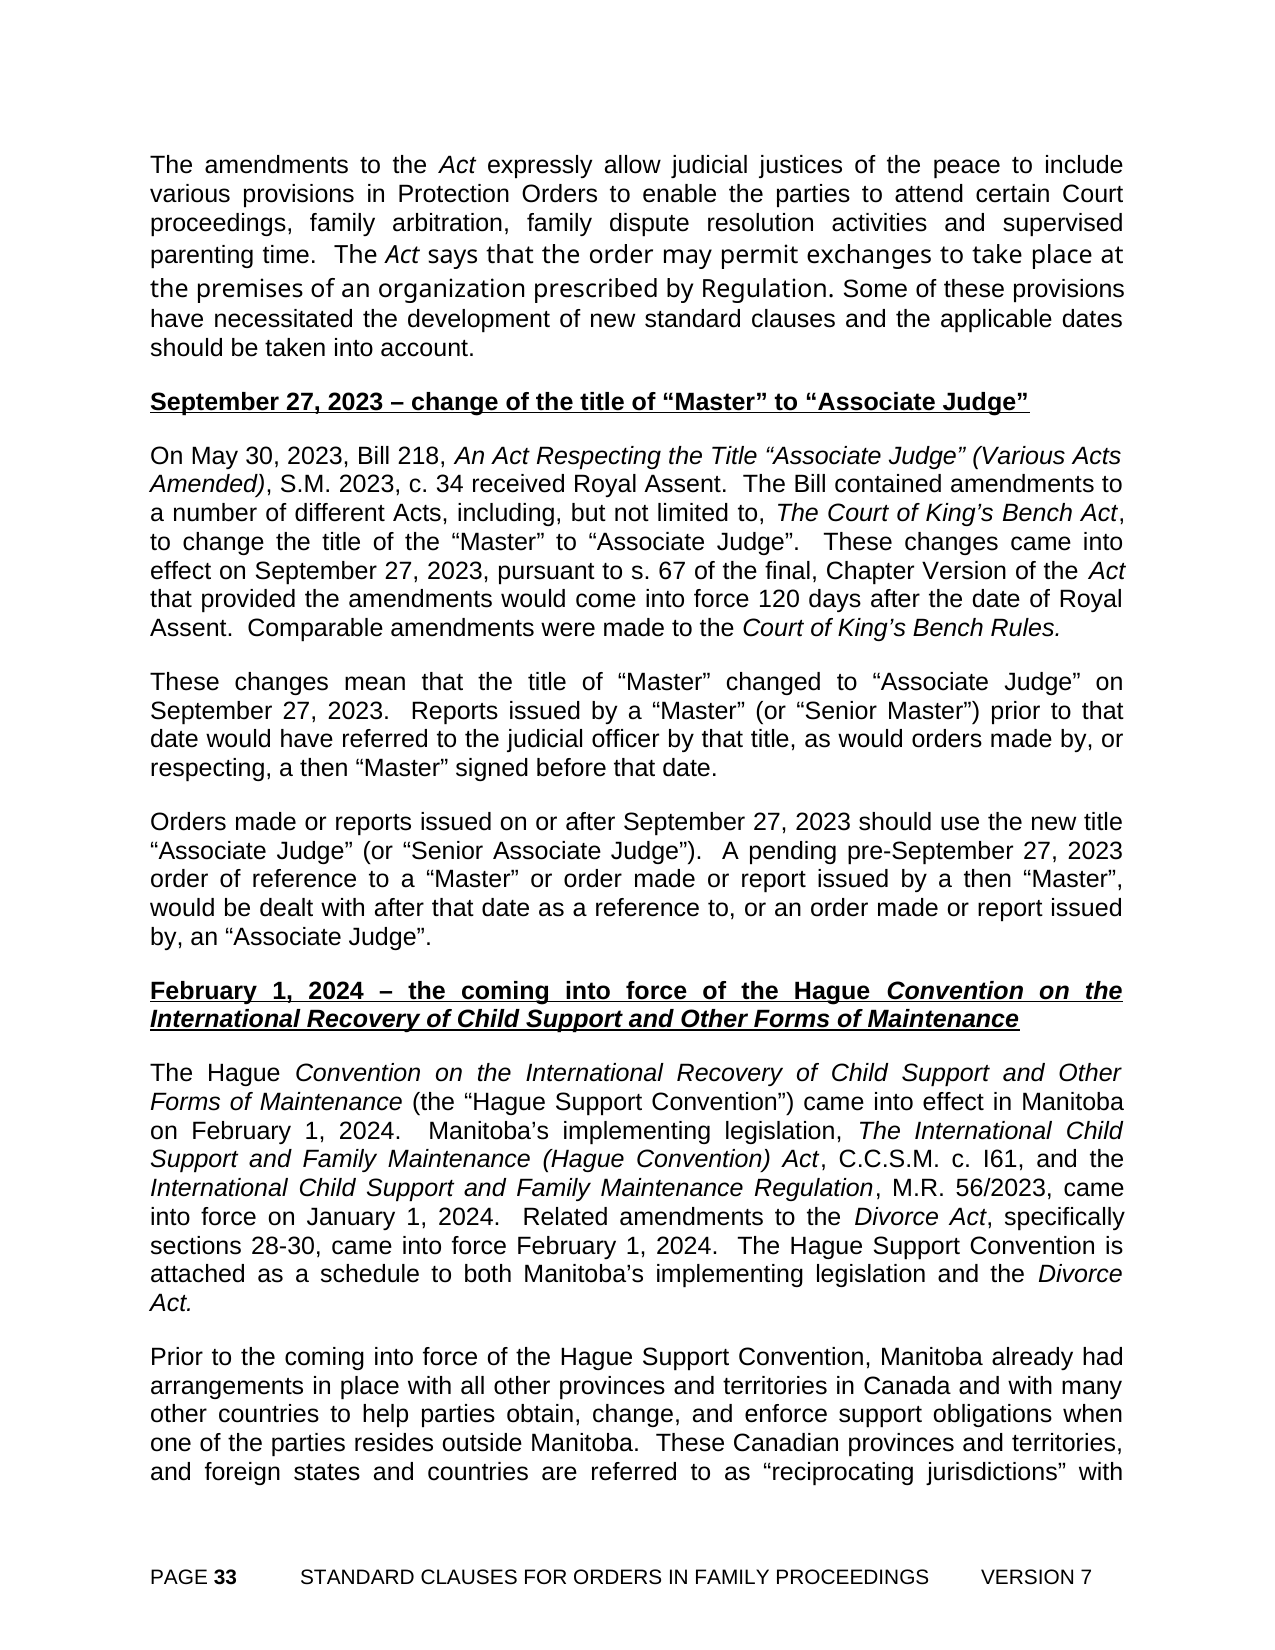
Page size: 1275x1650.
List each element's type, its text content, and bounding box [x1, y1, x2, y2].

text The amendments to the Act expressly allow judicial justices of the peace to include various provisions in Protection Orders to enable the parties to attend certain Court proceedings, family arbitration, family dispute resolution activities and supervised parenting time. The Act says that the order may permit exchanges to take place at the premises of an organization prescribed by Regulation. Some of these provisions have necessitated the development of new standard clauses and the applicable dates should be taken into account. [150, 150, 1125, 362]
text The Hague Convention on the International Recovery of Child Support and Other Forms of Maintenance (the “Hague Support Convention”) came into effect in Manitoba on February 1, 2024. Manitoba’s implementing legislation, The International Child Support and Family Maintenance (Hague Convention) Act, C.C.S.M. c. I61, and the International Child Support and Family Maintenance Regulation, M.R. 56/2023, came into force on January 1, 2024. Related amendments to the Divorce Act, specifically sections 28-30, came into force February 1, 2024. The Hague Support Convention is attached as a schedule to both Manitoba’s implementing legislation and the Divorce Act. [150, 1058, 1125, 1317]
text Orders made or reports issued on or after September 27, 2023 should use the new title “Associate Judge” (or “Senior Associate Judge”). A pending pre-September 27, 2023 order of reference to a “Master” or order made or report issued by a then “Master”, would be dealt with after that date as a reference to, or an order made or report issued by, an “Associate Judge”. [150, 807, 1125, 951]
text These changes mean that the title of “Master” changed to “Associate Judge” on September 27, 2023. Reports issued by a “Master” (or “Senior Master”) prior to that date would have referred to the judicial officer by that title, as would orders made by, or respecting, a then “Master” signed before that date. [150, 667, 1125, 782]
text September 27, 2023 – change of the title of “Master” to “Associate Judge” [150, 387, 1125, 416]
text February 1, 2024 – the coming into force of the Hague Convention on the International Recovery of Child Support and Other Forms of Maintenance [150, 976, 1125, 1033]
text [150, 1342, 1125, 1486]
text On May 30, 2023, Bill 218, An Act Respecting the Title “Associate Judge” (Various Acts Amended), S.M. 2023, c. 34 received Royal Assent. The Bill contained amendments to a number of different Acts, including, but not limited to, The Court of King’s Bench Act, to change the title of the “Master” to “Associate Judge”. These changes came into effect on September 27, 2023, pursuant to s. 67 of the final, Chapter Version of the Act that provided the amendments would come into force 120 days after the date of Royal Assent. Comparable amendments were made to the Court of King’s Bench Rules. [150, 441, 1125, 642]
